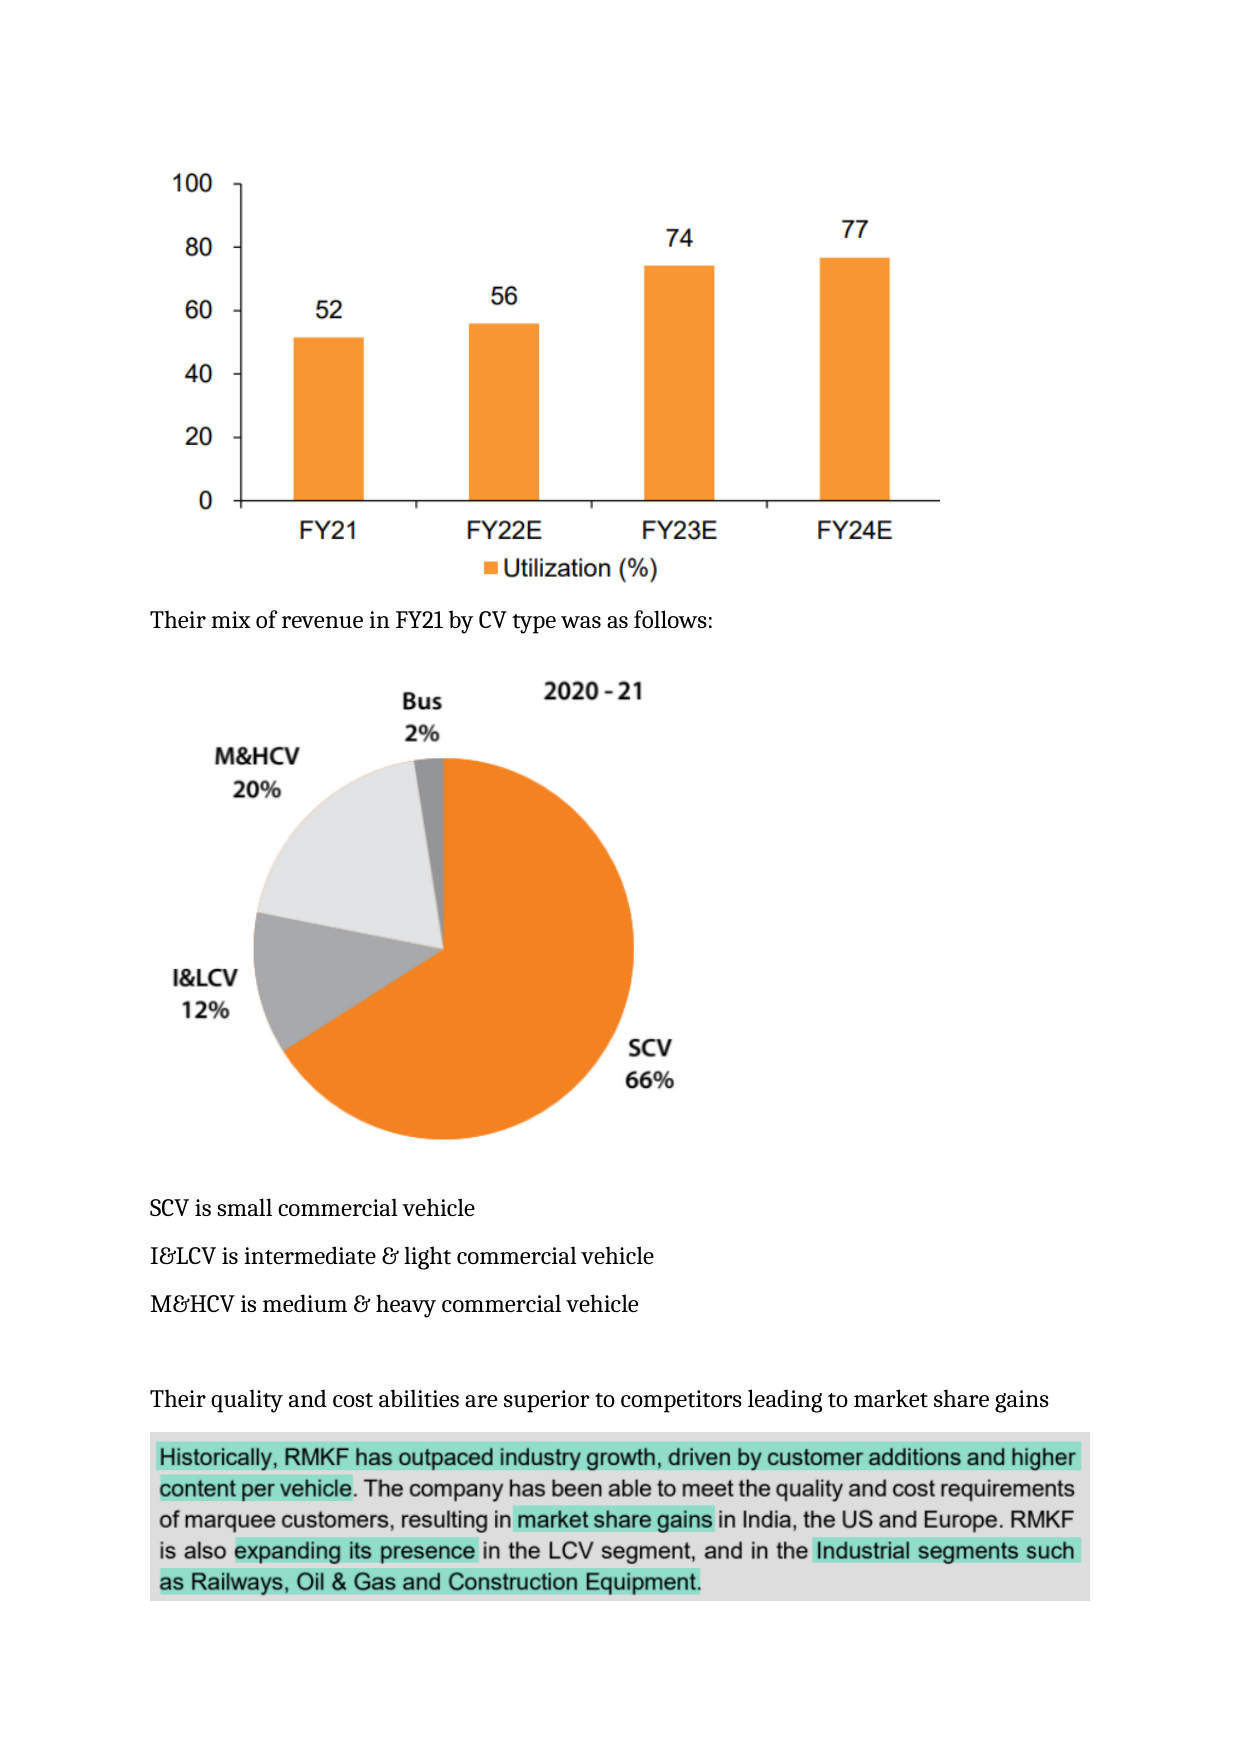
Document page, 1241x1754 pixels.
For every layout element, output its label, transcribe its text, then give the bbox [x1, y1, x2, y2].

text SCV is small commercial vehicle [150, 1194, 1090, 1223]
picture [150, 654, 684, 1176]
picture [150, 1432, 1091, 1601]
text Their quality and cost abilities are superior to competitors leading to market share gains [150, 1385, 1090, 1414]
text I&LCV is intermediate & light commercial vehicle [150, 1242, 1090, 1271]
text Their mix of revenue in FY21 by CV type was as follows: [150, 606, 1090, 635]
picture [150, 150, 940, 588]
text M&HCV is medium & heavy commercial vehicle [150, 1289, 1090, 1318]
